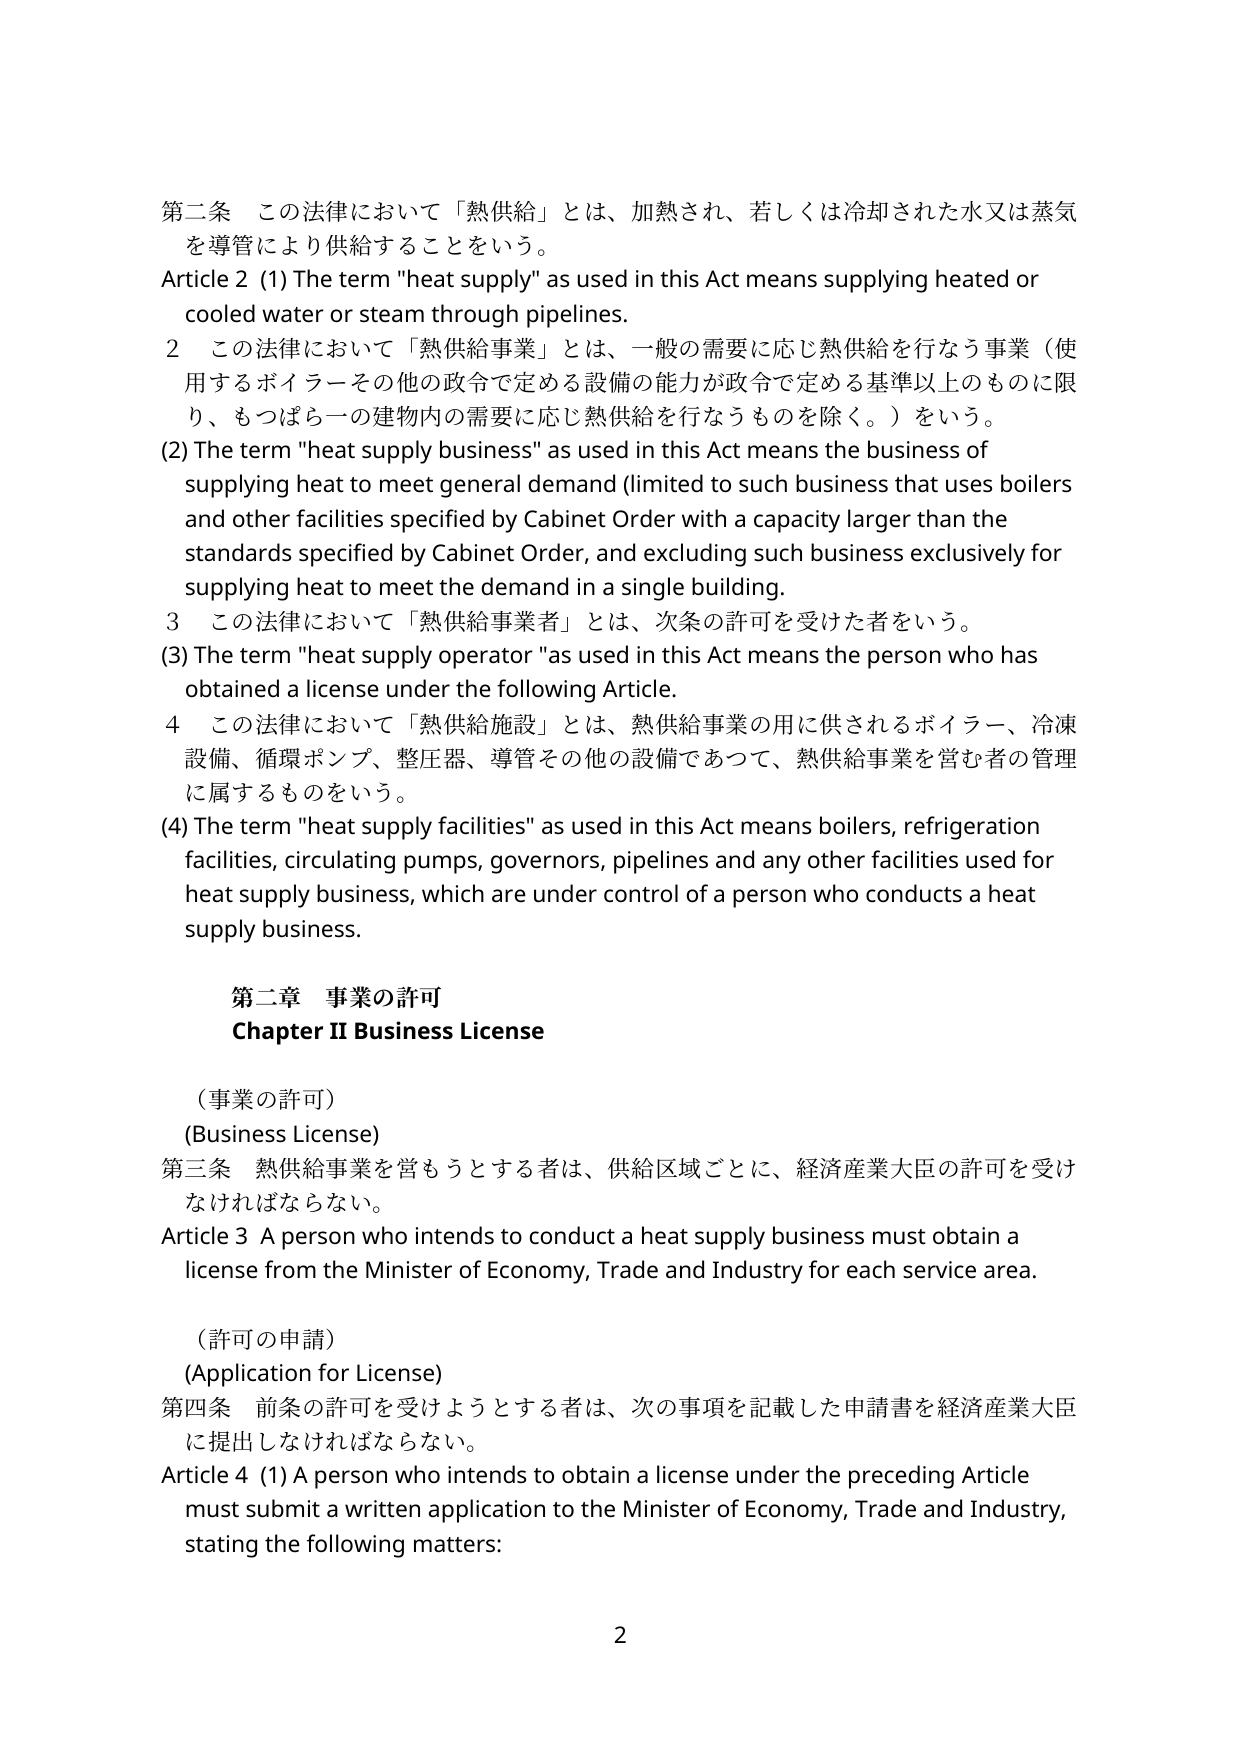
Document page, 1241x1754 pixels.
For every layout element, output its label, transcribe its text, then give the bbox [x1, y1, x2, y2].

text ２ この法律において「熱供給事業」とは、一般の需要に応じ熱供給を行なう事業（使用するボイラーその他の政令で定める設備の能力が政令で定める基準以上のものに限り、もつぱら一の建物内の需要に応じ熱供給を行なうものを除く。）をいう。 [161, 330, 1079, 433]
text (Business License) [184, 1116, 1079, 1150]
text 第三条 熱供給事業を営もうとする者は、供給区域ごとに、経済産業大臣の許可を受けなければならない。 [161, 1150, 1079, 1219]
text （許可の申請） [184, 1321, 1079, 1355]
text 第二条 この法律において「熱供給」とは、加熱され、若しくは冷却された水又は蒸気を導管により供給することをいう。 [161, 194, 1079, 262]
text (Application for License) [184, 1355, 1079, 1389]
text Chapter II Business License [230, 1014, 1079, 1048]
text Article 3 A person who intends to conduct a heat supply business must obtain a license from the Minister of Economy, Trade and Industry for each service area. [161, 1219, 1079, 1287]
text Article 4 (1) A person who intends to obtain a license under the preceding Article must submit a written application to the Minister of Economy, Trade and Industry, stating the following matters: [161, 1458, 1079, 1560]
text 第四条 前条の許可を受けようとする者は、次の事項を記載した申請書を経済産業大臣に提出しなければならない。 [161, 1389, 1079, 1458]
text Article 2 (1) The term "heat supply" as used in this Act means supplying heated or cooled water or steam through pipelines. [161, 262, 1079, 330]
text 第二章 事業の許可 [230, 979, 1079, 1014]
text (4) The term "heat supply facilities" as used in this Act means boilers, refrigeration facilities, circulating pumps, governors, pipelines and any other facilities used for heat supply business, which are under control of a person who conducts a heat supply business. [161, 809, 1079, 945]
text (3) The term "heat supply operator "as used in this Act means the person who has obtained a license under the following Article. [161, 638, 1079, 706]
text （事業の許可） [184, 1082, 1079, 1116]
text ４ この法律において「熱供給施設」とは、熱供給事業の用に供されるボイラー、冷凍設備、循環ポンプ、整圧器、導管その他の設備であつて、熱供給事業を営む者の管理に属するものをいう。 [161, 706, 1079, 809]
text (2) The term "heat supply business" as used in this Act means the business of supplying heat to meet general demand (limited to such business that uses boilers and other facilities specified by Cabinet Order with a capacity larger than the standards specified by Cabinet Order, and excluding such business exclusively for supplying heat to meet the demand in a single building. [161, 433, 1079, 604]
text ３ この法律において「熱供給事業者」とは、次条の許可を受けた者をいう。 [161, 604, 1079, 638]
